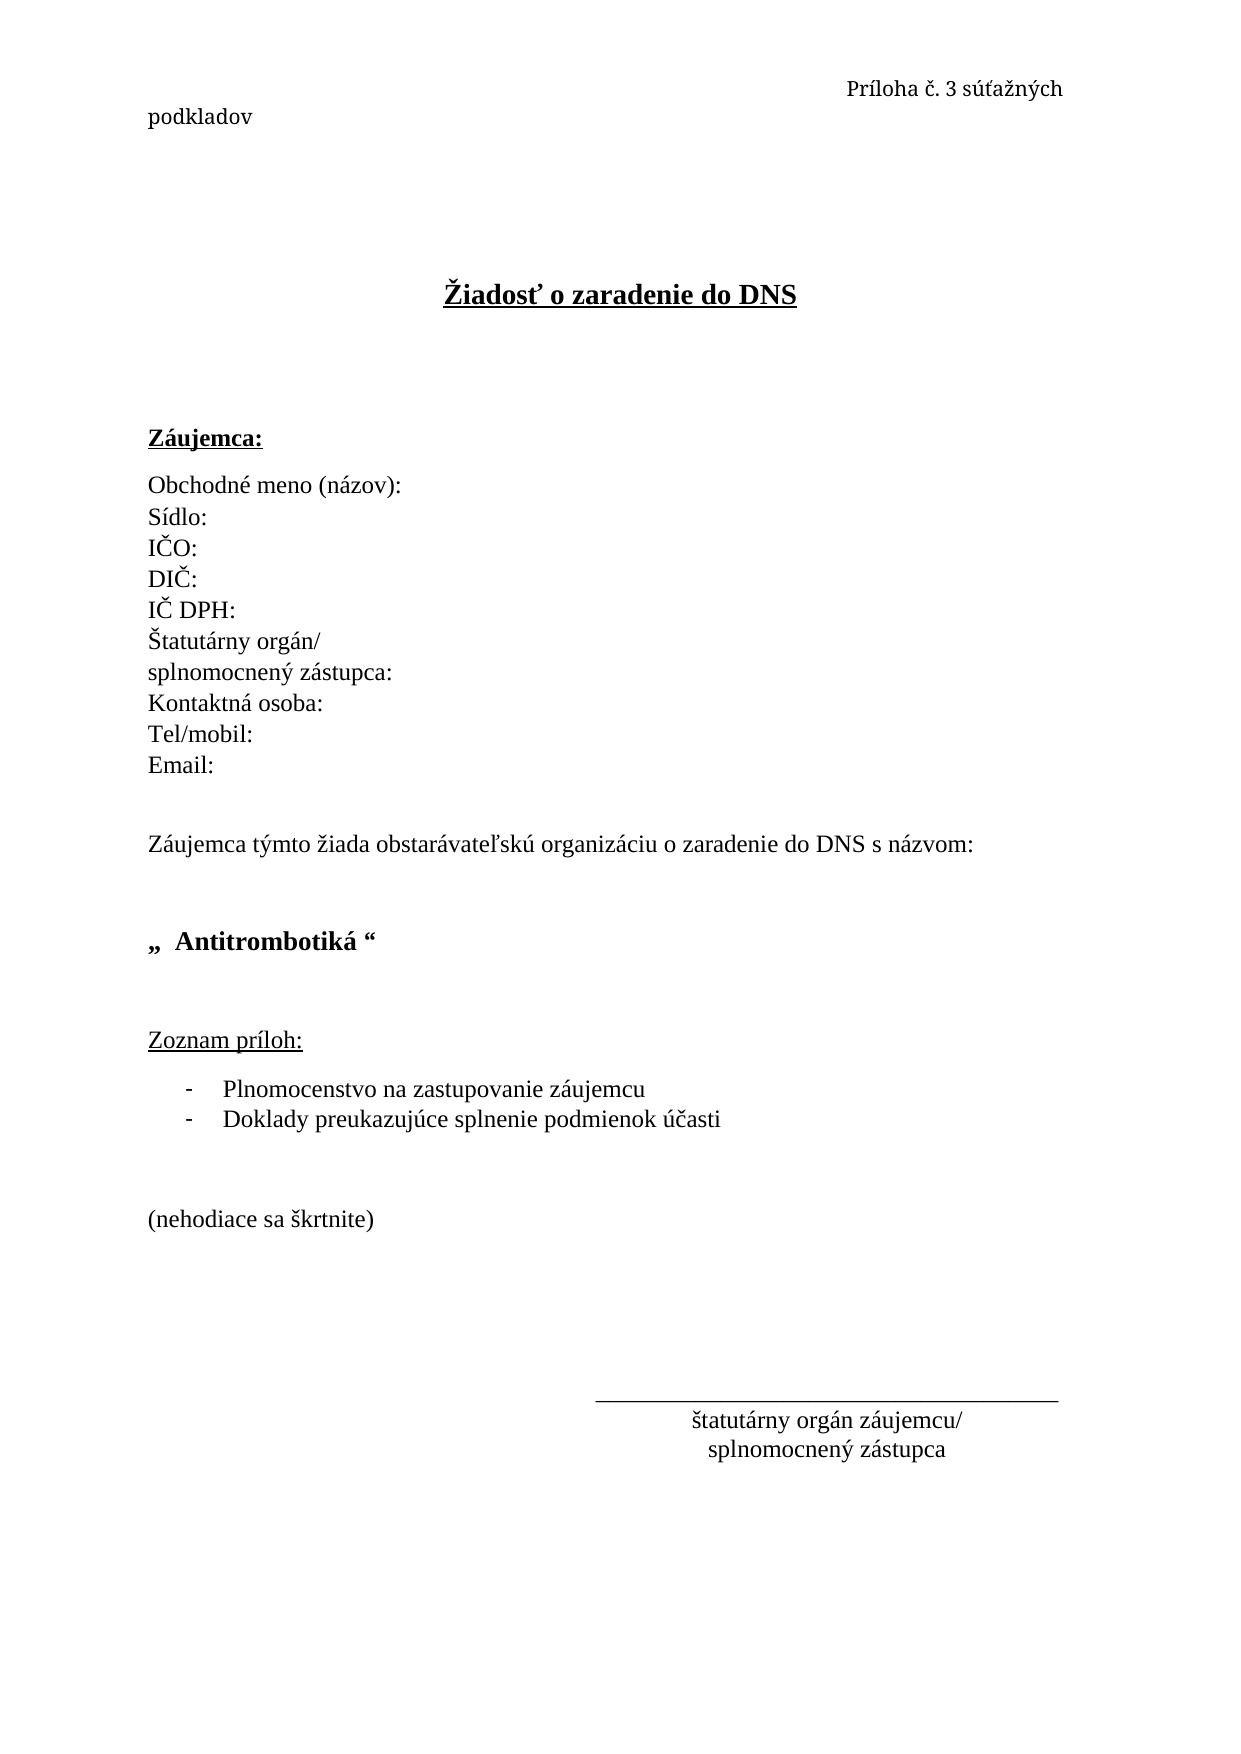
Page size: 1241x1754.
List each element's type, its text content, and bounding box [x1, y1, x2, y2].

text _____________________________________ [148, 1376, 1093, 1405]
text Žiadosť o zaradenie do DNS [148, 277, 1093, 311]
text IČO: [148, 533, 1093, 561]
text IČ DPH: [148, 595, 1093, 623]
text splnomocnený zástupca [148, 1434, 1093, 1462]
text Kontaktná osoba: [148, 688, 1093, 717]
text Záujemca týmto žiada obstarávateľskú organizáciu o zaradenie do DNS s názvom: [148, 829, 1093, 857]
text Sídlo: [148, 502, 1093, 530]
text štatutárny orgán záujemcu/ [148, 1405, 1093, 1434]
list Doklady preukazujúce splnenie podmienok účasti [185, 1103, 1093, 1134]
list Plnomocenstvo na zastupovanie záujemcu [185, 1073, 1093, 1103]
text (nehodiace sa škrtnite) [148, 1204, 1093, 1232]
text DIČ: [148, 564, 1093, 592]
text Štatutárny orgán/ [148, 626, 1093, 654]
text Tel/mobil: [148, 719, 1093, 748]
text „ Antitrombotiká “ [148, 924, 1093, 958]
text splnomocnený zástupca: [148, 657, 1093, 686]
text Zoznam príloh: [148, 1025, 1093, 1054]
text Email: [148, 750, 1093, 779]
text Záujemca: [148, 423, 1093, 452]
text Obchodné meno (názov): [148, 471, 1093, 499]
